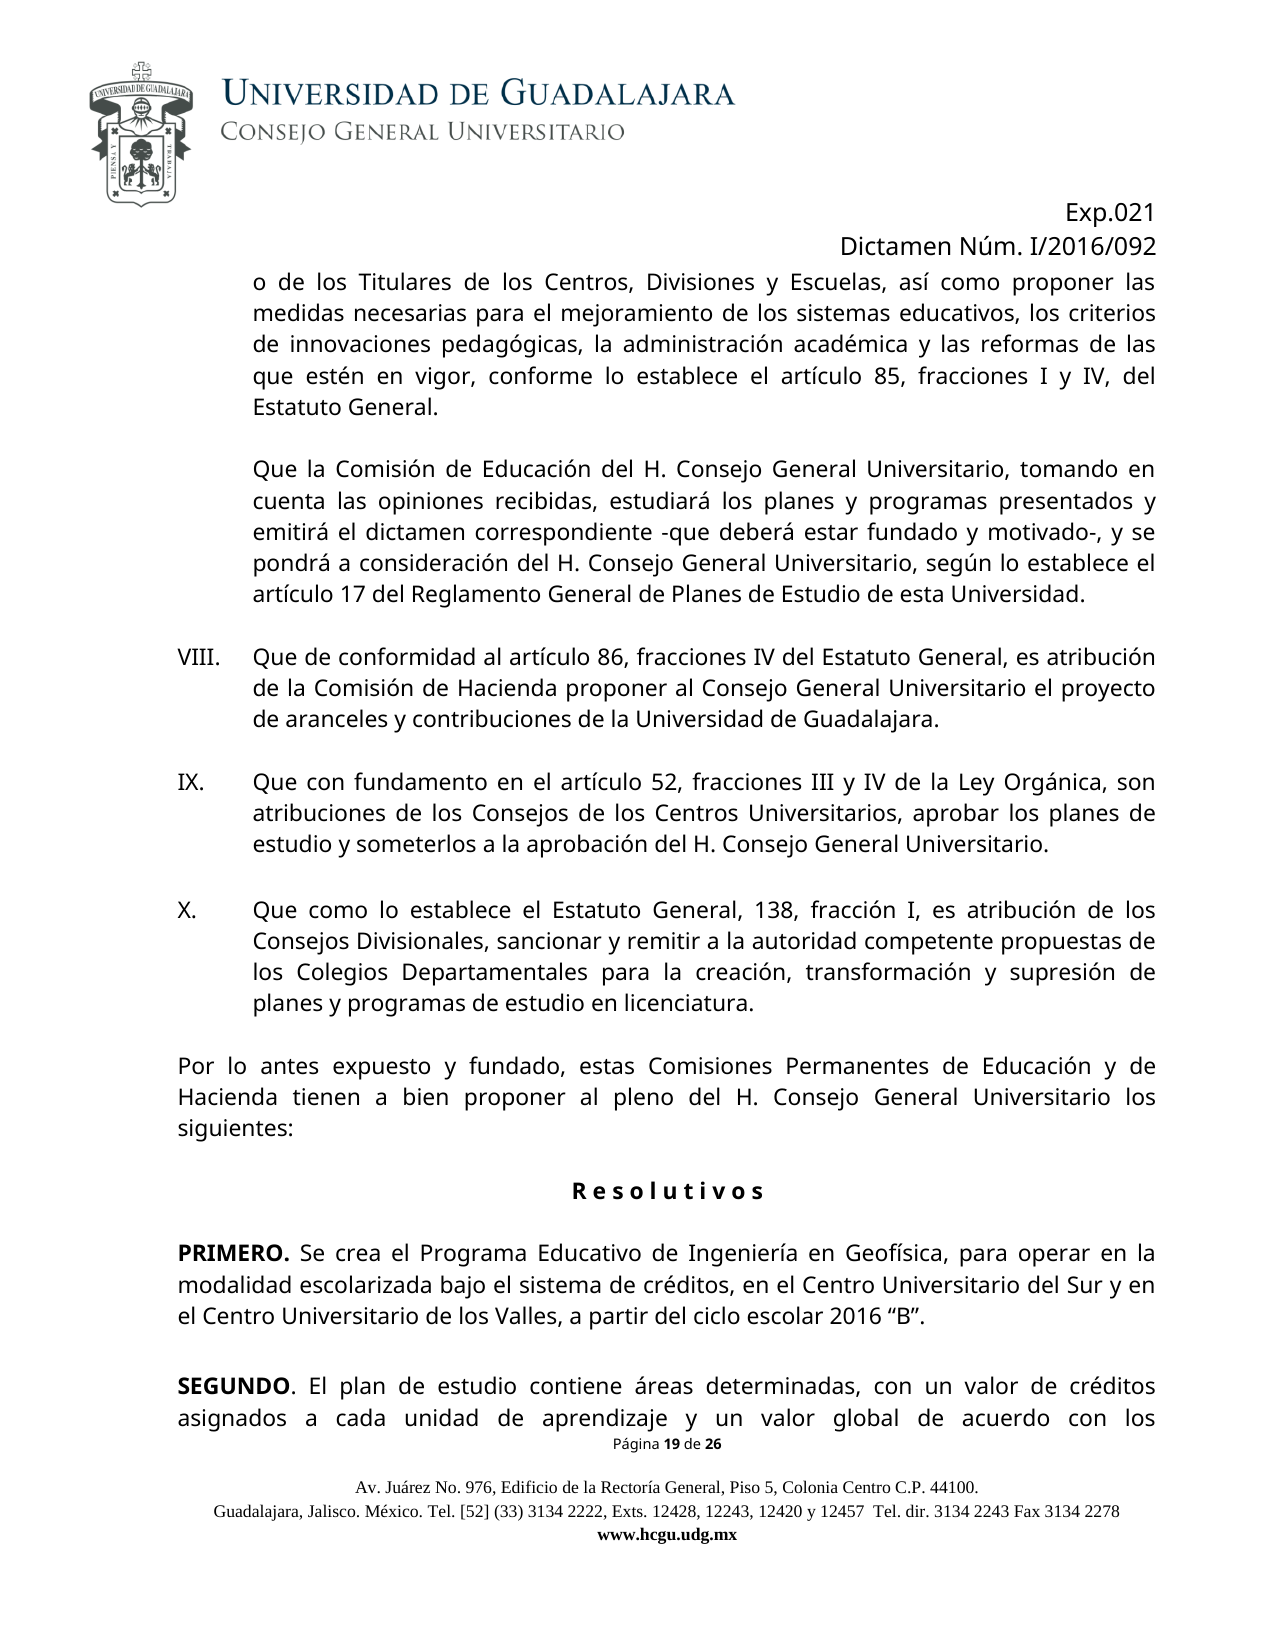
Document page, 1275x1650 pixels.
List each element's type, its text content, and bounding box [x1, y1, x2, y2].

list Que con fundamento en el artículo 52, fracciones III y IV de la Ley Orgánica, son atribuciones de los Consejos de los Centros Universitarios, aprobar los planes de estudio y someterlos a la aprobación del H. Consejo General Universitario. [177, 766, 1157, 859]
list Que de conformidad al artículo 86, fracciones IV del Estatuto General, es atribución de la Comisión de Hacienda proponer al Consejo General Universitario el proyecto de aranceles y contribuciones de la Universidad de Guadalajara. [177, 641, 1157, 734]
list Que como lo establece el Estatuto General, 138, fracción I, es atribución de los Consejos Divisionales, sancionar y remitir a la autoridad competente propuestas de los Colegios Departamentales para la creación, transformación y supresión de planes y programas de estudio en licenciatura. [177, 894, 1157, 1019]
text Por lo antes expuesto y fundado, estas Comisiones Permanentes de Educación y de Hacienda tienen a bien proponer al pleno del H. Consejo General Universitario los siguientes: [177, 1050, 1157, 1144]
text R e s o l u t i v o s [177, 1175, 1157, 1206]
text PRIMERO. Se crea el Programa Educativo de Ingeniería en Geofísica, para operar en la modalidad escolarizada bajo el sistema de créditos, en el Centro Universitario del Sur y en el Centro Universitario de los Valles, a partir del ciclo escolar 2016 “B”. [177, 1237, 1157, 1331]
text Que la Comisión de Educación del H. Consejo General Universitario, tomando en cuenta las opiniones recibidas, estudiará los planes y programas presentados y emitirá el dictamen correspondiente -que deberá estar fundado y motivado-, y se pondrá a consideración del H. Consejo General Universitario, según lo establece el artículo 17 del Reglamento General de Planes de Estudio de esta Universidad. [252, 453, 1157, 609]
picture [1, 1, 1274, 268]
